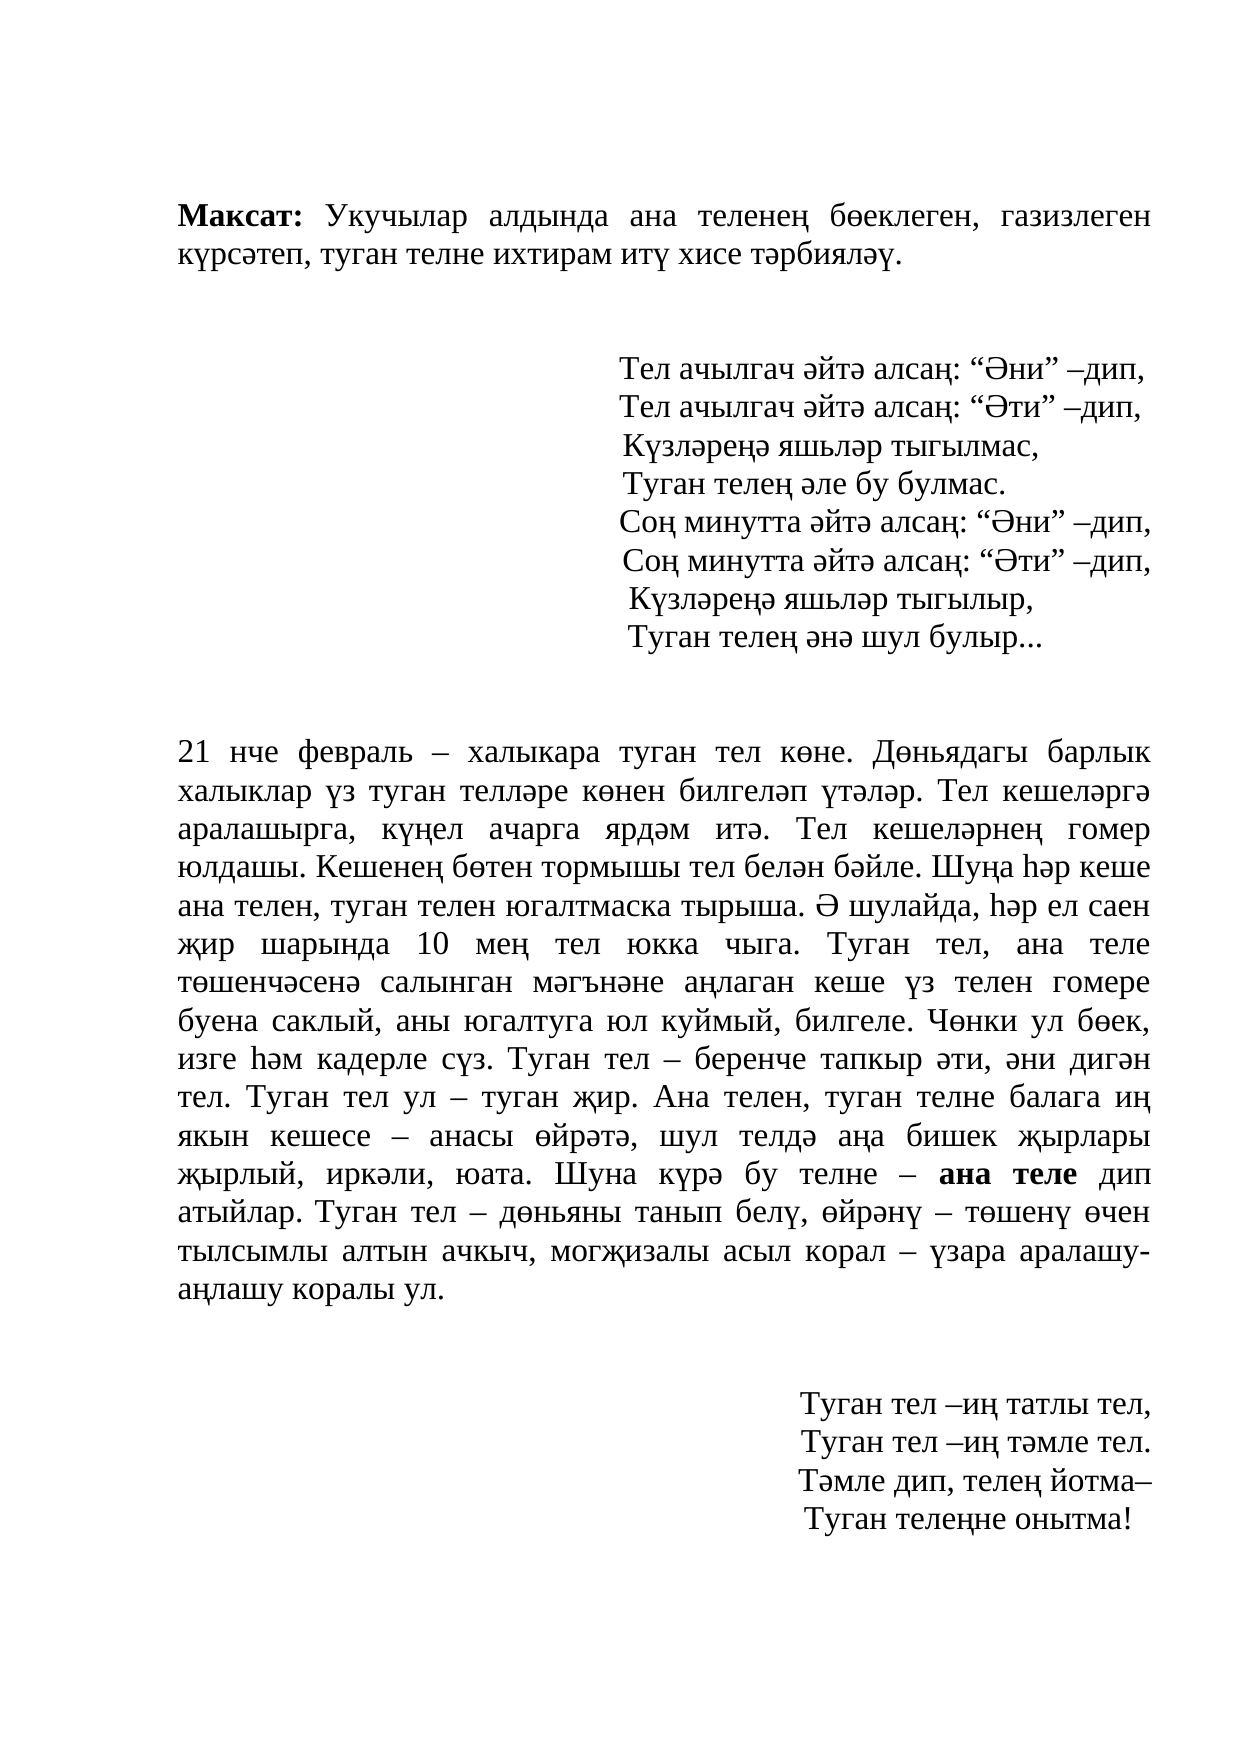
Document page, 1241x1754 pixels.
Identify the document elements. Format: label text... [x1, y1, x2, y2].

text Күзләреңә яшьләр тыгылыр, [177, 578, 1152, 616]
text Тәмле дип, телең йотма– [177, 1460, 1152, 1498]
text Соң минутта әйтә алсаң: “Әни” –дип, [177, 501, 1152, 540]
text 21 нче февраль – халыкара туган тел көне. Дөньядагы барлык халыклар үз туган телләре көнен билгеләп үтәләр. Тел кешеләргә аралашырга, күңел ачарга ярдәм итә. Тел кешеләрнең гомер юлдашы. Кешенең бөтен тормышы тел белән бәйле. Шуңа һәр кеше ана телен, туган телен югалтмаска тырыша. Ә шулайда, һәр ел саен җир шарында 10 мең тел юкка чыга. Туган тел, ана теле төшенчәсенә салынган мәгънәне аңлаган кеше үз телен гомере буена саклый, аны югалтуга юл куймый, билгеле. Чөнки ул бөек, изге һәм кадерле сүз. Туган тел – беренче тапкыр әти, әни дигән тел. Туган тел ул – туган җир. Ана телен, туган телне балага иң якын кешесе – анасы өйрәтә, шул телдә аңа бишек җырлары җырлый, иркәли, юата. Шуна күрә бу телне – ана теле дип атыйлар. Туган тел – дөньяны танып белү, өйрәнү – төшенү өчен тылсымлы алтын ачкыч, могҗизалы асыл корал – үзара аралашу- аңлашу коралы ул. [177, 731, 1152, 1306]
text Туган тел –иң татлы тел, [177, 1383, 1152, 1421]
text Күзләреңә яшьләр тыгылмас, [177, 425, 1152, 463]
text Тел ачылгач әйтә алсаң: “Әни” –дип, [177, 348, 1152, 386]
text Тел ачылгач әйтә алсаң: “Әти” –дип, [177, 386, 1152, 425]
text Максат: Укучылар алдында ана теленең бөеклеген, газизлеген күрсәтеп, туган телне ихтирам итү хисе тәрбияләү. [177, 195, 1152, 271]
text Туган телең әле бу булмас. [177, 463, 1152, 501]
text Туган телеңне онытма! [177, 1498, 1152, 1536]
text Соң минутта әйтә алсаң: “Әти” –дип, [177, 540, 1152, 578]
text Туган телең әнә шул булыр... [177, 616, 1152, 655]
text Туган тел –иң тәмле тел. [177, 1421, 1152, 1460]
